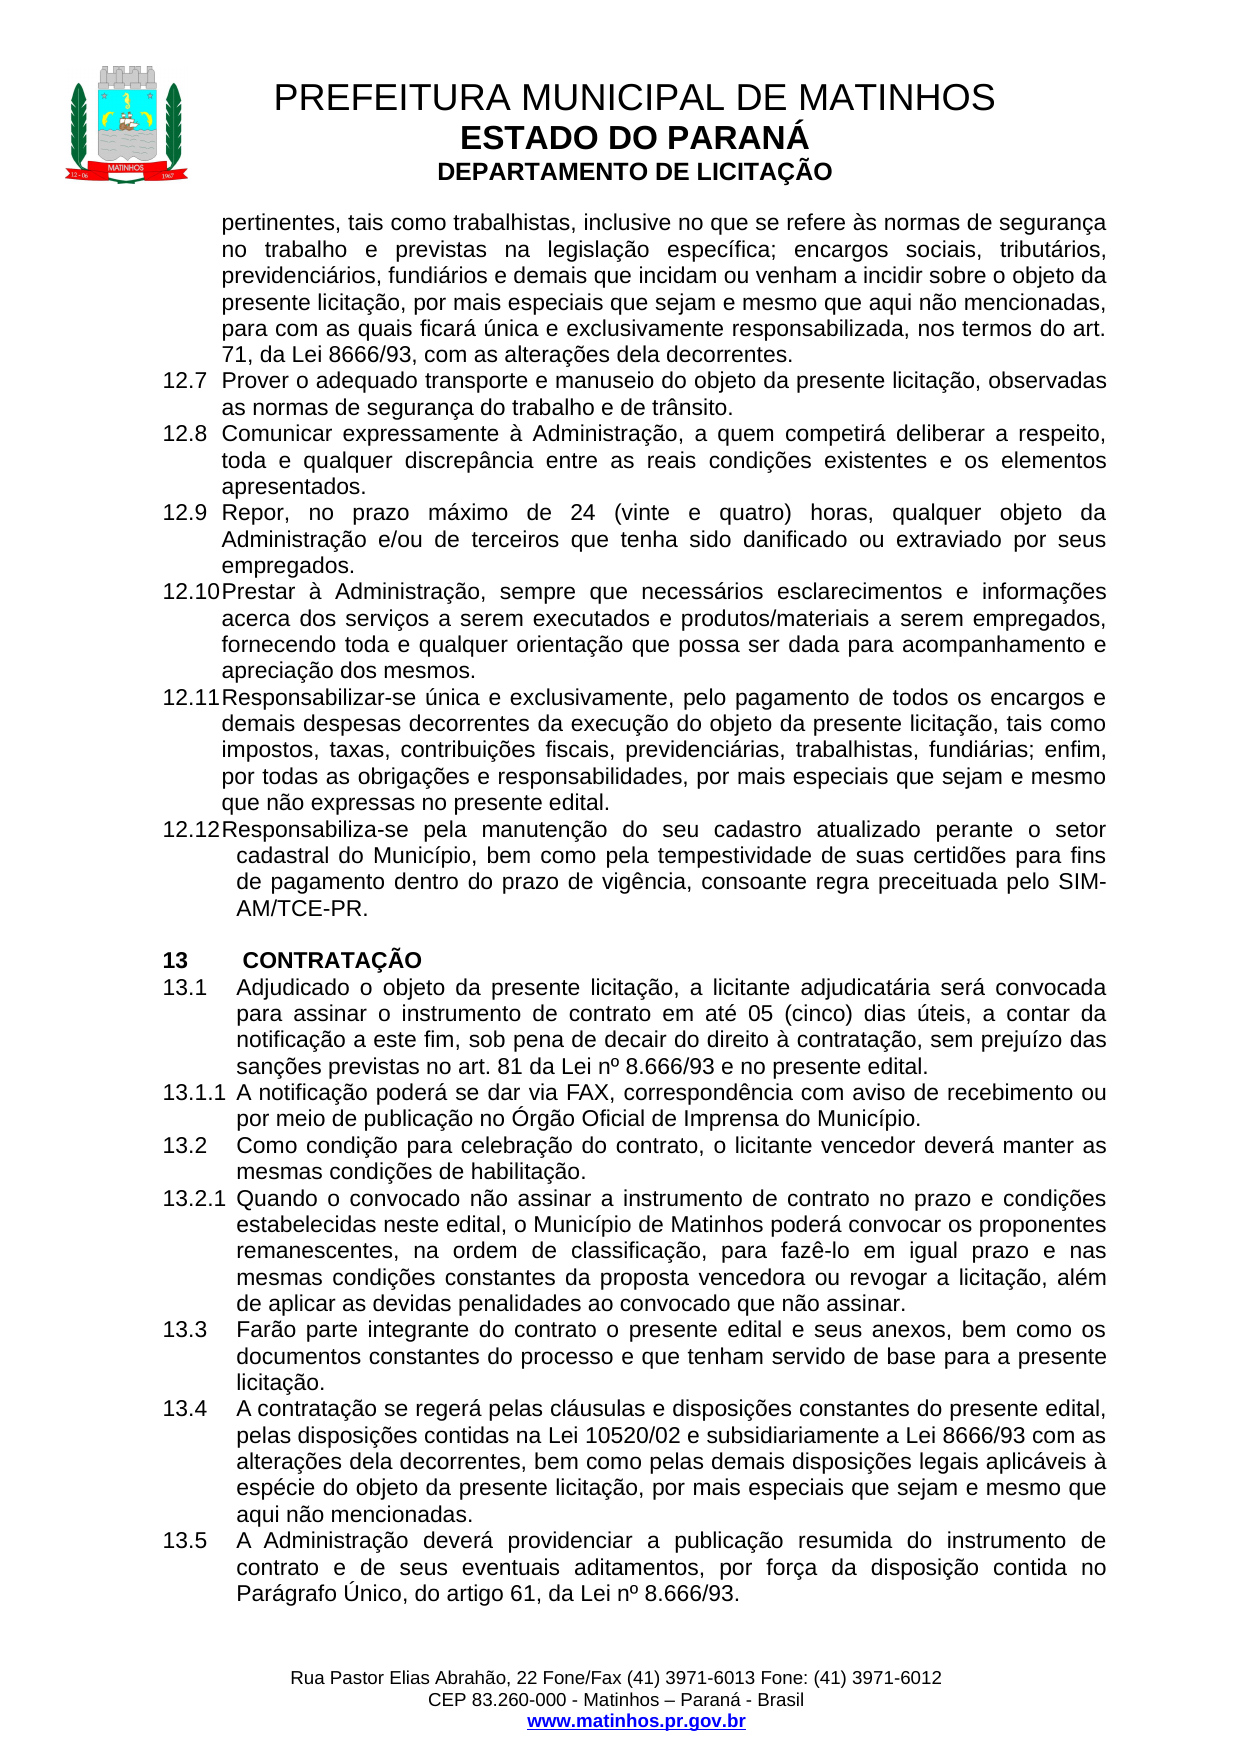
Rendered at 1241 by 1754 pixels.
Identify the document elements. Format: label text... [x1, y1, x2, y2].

list Responsabiliza-se pela manutenção do seu cadastro atualizado perante o setor cadastral do Município, bem como pela tempestividade de suas certidões para fins de pagamento dentro do prazo de vigência, consoante regra preceituada pelo SIM-AM/TCE-PR. [162, 816, 1107, 921]
list Comunicar expressamente à Administração, a quem competirá deliberar a respeito, toda e qualquer discrepância entre as reais condições existentes e os elementos apresentados. [162, 420, 1107, 499]
picture [65, 66, 188, 184]
list Prestar à Administração, sempre que necessários esclarecimentos e informações acerca dos serviços a serem executados e produtos/materiais a serem empregados, fornecendo toda e qualquer orientação que possa ser dada para acompanhamento e apreciação dos mesmos. [162, 578, 1107, 684]
list A Administração deverá providenciar a publicação resumida do instrumento de contrato e de seus eventuais aditamentos, por força da disposição contida no Parágrafo Único, do artigo 61, da Lei nº 8.666/93. [162, 1527, 1107, 1606]
list Responsabilizar-se única e exclusivamente, pelo pagamento de todos os encargos e demais despesas decorrentes da execução do objeto da presente licitação, tais como impostos, taxas, contribuições fiscais, previdenciárias, trabalhistas, fundiárias; enfim, por todas as obrigações e responsabilidades, por mais especiais que sejam e mesmo que não expressas no presente edital. [162, 684, 1107, 816]
list A notificação poderá se dar via FAX, correspondência com aviso de recebimento ou por meio de publicação no Órgão Oficial de Imprensa do Município. [162, 1079, 1107, 1132]
list Quando o convocado não assinar a instrumento de contrato no prazo e condições estabelecidas neste edital, o Município de Matinhos poderá convocar os proponentes remanescentes, na ordem de classificação, para fazê-lo em igual prazo e nas mesmas condições constantes da proposta vencedora ou revogar a licitação, além de aplicar as devidas penalidades ao convocado que não assinar. [162, 1184, 1107, 1316]
list CONTRATAÇÃO [162, 947, 1107, 974]
list Repor, no prazo máximo de 24 (vinte e quatro) horas, qualquer objeto da Administração e/ou de terceiros que tenha sido danificado ou extraviado por seus empregados. [162, 499, 1107, 578]
list A contratação se regerá pelas cláusulas e disposições constantes do presente edital, pelas disposições contidas na Lei 10520/02 e subsidiariamente a Lei 8666/93 com as alterações dela decorrentes, bem como pelas demais disposições legais aplicáveis à espécie do objeto da presente licitação, por mais especiais que sejam e mesmo que aqui não mencionadas. [162, 1395, 1107, 1527]
list Prover o adequado transporte e manuseio do objeto da presente licitação, observadas as normas de segurança do trabalho e de trânsito. [162, 367, 1107, 420]
list Adjudicado o objeto da presente licitação, a licitante adjudicatária será convocada para assinar o instrumento de contrato em até 05 (cinco) dias úteis, a contar da notificação a este fim, sob pena de decair do direito à contratação, sem prejuízo das sanções previstas no art. 81 da Lei nº 8.666/93 e no presente edital. [162, 974, 1107, 1079]
list Farão parte integrante do contrato o presente edital e seus anexos, bem como os documentos constantes do processo e que tenham servido de base para a presente licitação. [162, 1316, 1107, 1395]
list Como condição para celebração do contrato, o licitante vencedor deverá manter as mesmas condições de habilitação. [162, 1132, 1107, 1184]
